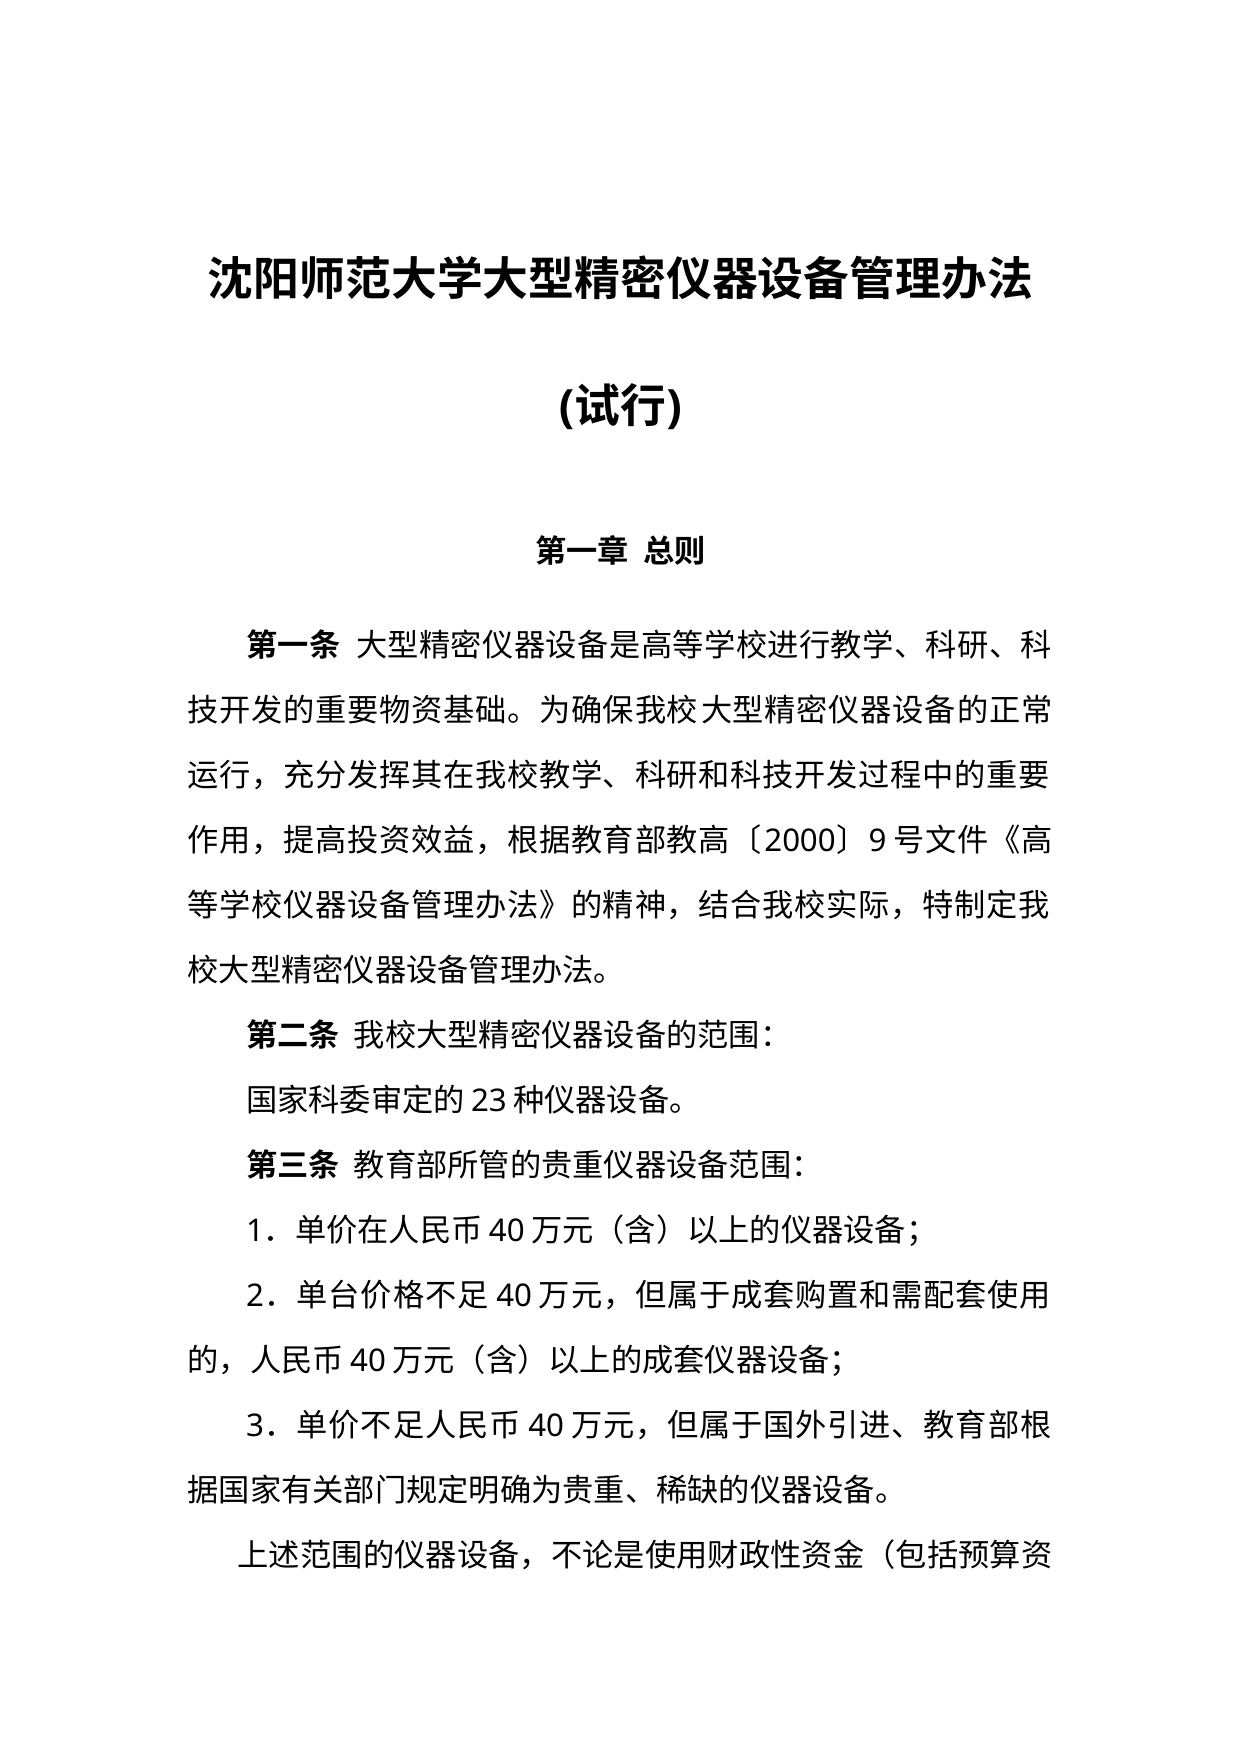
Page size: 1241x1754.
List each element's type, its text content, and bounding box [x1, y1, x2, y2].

text 国家科委审定的23种仪器设备。 [187, 1065, 1053, 1130]
text 第一章 总则 [187, 516, 1053, 581]
text 第二条 我校大型精密仪器设备的范围： [187, 1000, 1053, 1065]
text 3．单价不足人民币40万元，但属于国外引进、教育部根据国家有关部门规定明确为贵重、稀缺的仪器设备。 [187, 1390, 1053, 1520]
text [187, 1520, 1053, 1585]
text (试行) [187, 354, 1053, 451]
text 2．单台价格不足40万元，但属于成套购置和需配套使用的，人民币40万元（含）以上的成套仪器设备； [187, 1260, 1053, 1390]
text 第三条 教育部所管的贵重仪器设备范围： [187, 1130, 1053, 1195]
text 第一条 大型精密仪器设备是高等学校进行教学、科研、科技开发的重要物资基础。为确保我校大型精密仪器设备的正常运行，充分发挥其在我校教学、科研和科技开发过程中的重要作用，提高投资效益，根据教育部教高〔2000〕9号文件《高等学校仪器设备管理办法》的精神，结合我校实际，特制定我校大型精密仪器设备管理办法。 [187, 610, 1053, 1000]
text 1．单价在人民币40万元（含）以上的仪器设备； [187, 1195, 1053, 1260]
text 沈阳师范大学大型精密仪器设备管理办法 [187, 227, 1053, 324]
